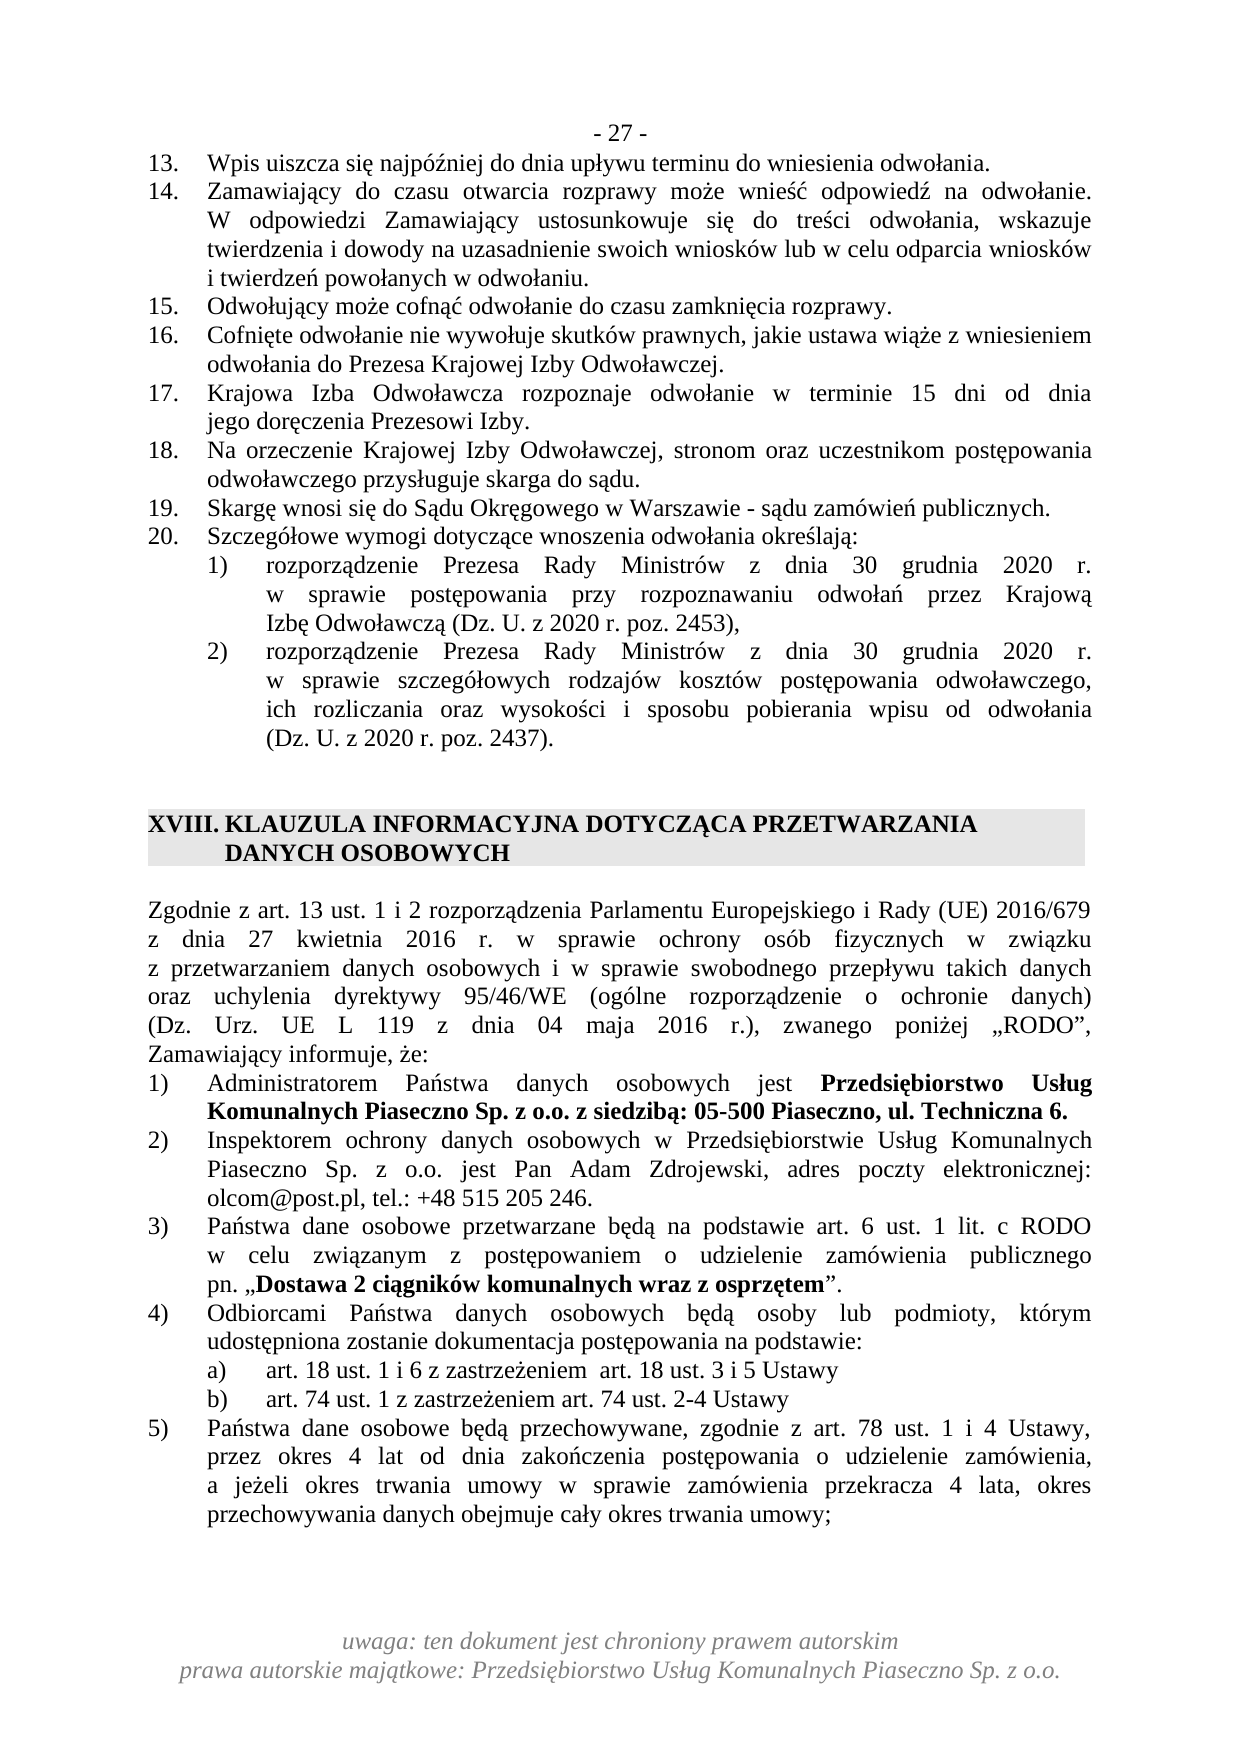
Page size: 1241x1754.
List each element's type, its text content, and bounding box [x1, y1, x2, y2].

text 20. Szczegółowe wymogi dotyczące wnoszenia odwołania określają: [148, 521, 1092, 550]
text 5) Państwa dane osobowe będą przechowywane, zgodnie z art. 78 ust. 1 i 4 Ustawy, przez okres 4 lat od dnia zakończenia postępowania o udzielenie zamówienia, a jeżeli okres trwania umowy w sprawie zamówienia przekracza 4 lata, okres przechowywania danych obejmuje cały okres trwania umowy; [148, 1413, 1092, 1528]
text 1) rozporządzenie Prezesa Rady Ministrów z dnia 30 grudnia 2020 r. w sprawie postępowania przy rozpoznawaniu odwołań przez Krajową Izbę Odwoławczą (Dz. U. z 2020 r. poz. 2453), [207, 550, 1092, 636]
text 18. Na orzeczenie Krajowej Izby Odwoławczej, stronom oraz uczestnikom postępowania odwoławczego przysługuje skarga do sądu. [148, 435, 1092, 493]
text 2) rozporządzenie Prezesa Rady Ministrów z dnia 30 grudnia 2020 r. w sprawie szczegółowych rodzajów kosztów postępowania odwoławczego, ich rozliczania oraz wysokości i sposobu pobierania wpisu od odwołania (Dz. U. z 2020 r. poz. 2437). [207, 636, 1092, 751]
text 1) Administratorem Państwa danych osobowych jest Przedsiębiorstwo Usług Komunalnych Piaseczno Sp. z o.o. z siedzibą: 05-500 Piaseczno, ul. Techniczna 6. [148, 1068, 1092, 1125]
text 14. Zamawiający do czasu otwarcia rozprawy może wnieść odpowiedź na odwołanie. W odpowiedzi Zamawiający ustosunkowuje się do treści odwołania, wskazuje twierdzenia i dowody na uzasadnienie swoich wniosków lub w celu odparcia wniosków i twierdzeń powołanych w odwołaniu. [148, 176, 1092, 291]
text 2) Inspektorem ochrony danych osobowych w Przedsiębiorstwie Usług Komunalnych Piaseczno Sp. z o.o. jest Pan Adam Zdrojewski, adres poczty elektronicznej: olcom@post.pl, tel.: +48 515 205 246. [148, 1125, 1092, 1211]
text Zgodnie z art. 13 ust. 1 i 2 rozporządzenia Parlamentu Europejskiego i Rady (UE) 2016/679 z dnia 27 kwietnia 2016 r. w sprawie ochrony osób fizycznych w związku z przetwarzaniem danych osobowych i w sprawie swobodnego przepływu takich danych oraz uchylenia dyrektywy 95/46/WE (ogólne rozporządzenie o ochronie danych) (Dz. Urz. UE L 119 z dnia 04 maja 2016 r.), zwanego poniżej „RODO”, Zamawiający informuje, że: [148, 895, 1092, 1068]
text 16. Cofnięte odwołanie nie wywołuje skutków prawnych, jakie ustawa wiąże z wniesieniem odwołania do Prezesa Krajowej Izby Odwoławczej. [148, 320, 1092, 378]
text 15. Odwołujący może cofnąć odwołanie do czasu zamknięcia rozprawy. [148, 291, 1092, 320]
text b) art. 74 ust. 1 z zastrzeżeniem art. 74 ust. 2-4 Ustawy [207, 1384, 1092, 1413]
text 19. Skargę wnosi się do Sądu Okręgowego w Warszawie - sądu zamówień publicznych. [148, 493, 1092, 521]
text a) art. 18 ust. 1 i 6 z zastrzeżeniem art. 18 ust. 3 i 5 Ustawy [207, 1355, 1092, 1384]
text 13. Wpis uiszcza się najpóźniej do dnia upływu terminu do wniesienia odwołania. [148, 148, 1092, 176]
text XVIII. KLAUZULA INFORMACYJNA DOTYCZĄCA PRZETWARZANIA DANYCH OSOBOWYCH [148, 809, 1085, 866]
text 4) Odbiorcami Państwa danych osobowych będą osoby lub podmioty, którym udostępniona zostanie dokumentacja postępowania na podstawie: [148, 1298, 1092, 1355]
text 3) Państwa dane osobowe przetwarzane będą na podstawie art. 6 ust. 1 lit. c RODO w celu związanym z postępowaniem o udzielenie zamówienia publicznego pn. „Dostawa 2 ciągników komunalnych wraz z osprzętem”. [148, 1211, 1092, 1298]
text 17. Krajowa Izba Odwoławcza rozpoznaje odwołanie w terminie 15 dni od dnia jego doręczenia Prezesowi Izby. [148, 378, 1092, 435]
